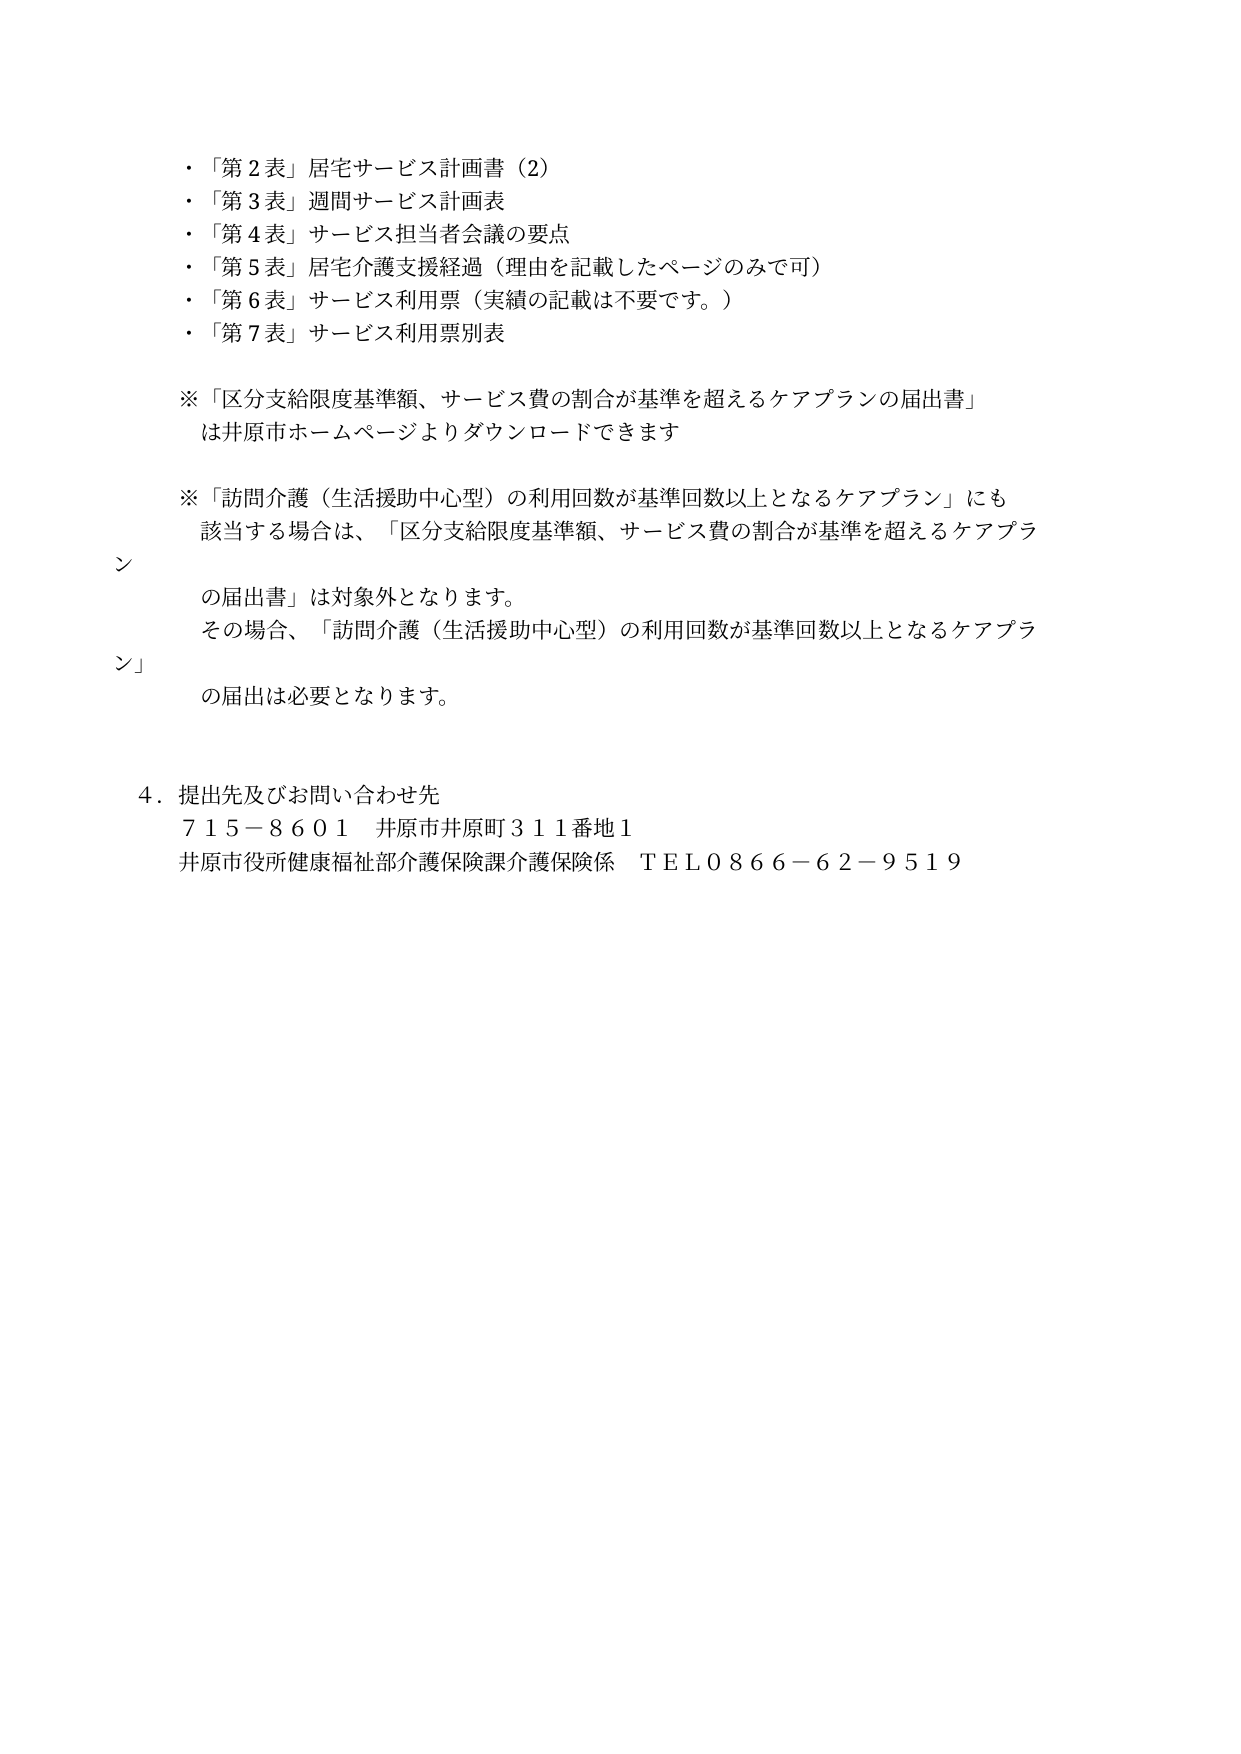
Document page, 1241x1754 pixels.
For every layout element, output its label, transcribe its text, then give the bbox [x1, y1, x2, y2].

text ・「第2表」居宅サービス計画書（2） [112, 151, 1128, 183]
text ・「第6表」サービス利用票（実績の記載は不要です。） [112, 283, 1128, 316]
text 該当する場合は、「区分支給限度基準額、サービス費の割合が基準を超えるケアプラン [112, 514, 1041, 580]
text は井原市ホームページよりダウンロードできます [112, 415, 1041, 448]
text 井原市役所健康福祉部介護保険課介護保険係 ＴＥＬ０８６６－６２－９５１９ [112, 844, 1128, 877]
text ・「第5表」居宅介護支援経過（理由を記載したページのみで可） [112, 249, 1128, 283]
text ・「第7表」サービス利用票別表 [112, 316, 1128, 349]
text の届出は必要となります。 [112, 679, 1041, 712]
text ７１５－８６０１ 井原市井原町３１１番地１ [112, 811, 1128, 844]
text の届出書」は対象外となります。 [112, 580, 1041, 613]
text ・「第4表」サービス担当者会議の要点 [112, 217, 1128, 249]
text ※「区分支給限度基準額、サービス費の割合が基準を超えるケアプランの届出書」 [112, 382, 1041, 415]
text ※「訪問介護（生活援助中心型）の利用回数が基準回数以上となるケアプラン」にも [112, 481, 1128, 514]
text その場合、「訪問介護（生活援助中心型）の利用回数が基準回数以上となるケアプラン」 [112, 613, 1041, 679]
text ４．提出先及びお問い合わせ先 [112, 778, 1128, 811]
text ・「第3表」週間サービス計画表 [112, 183, 1128, 217]
